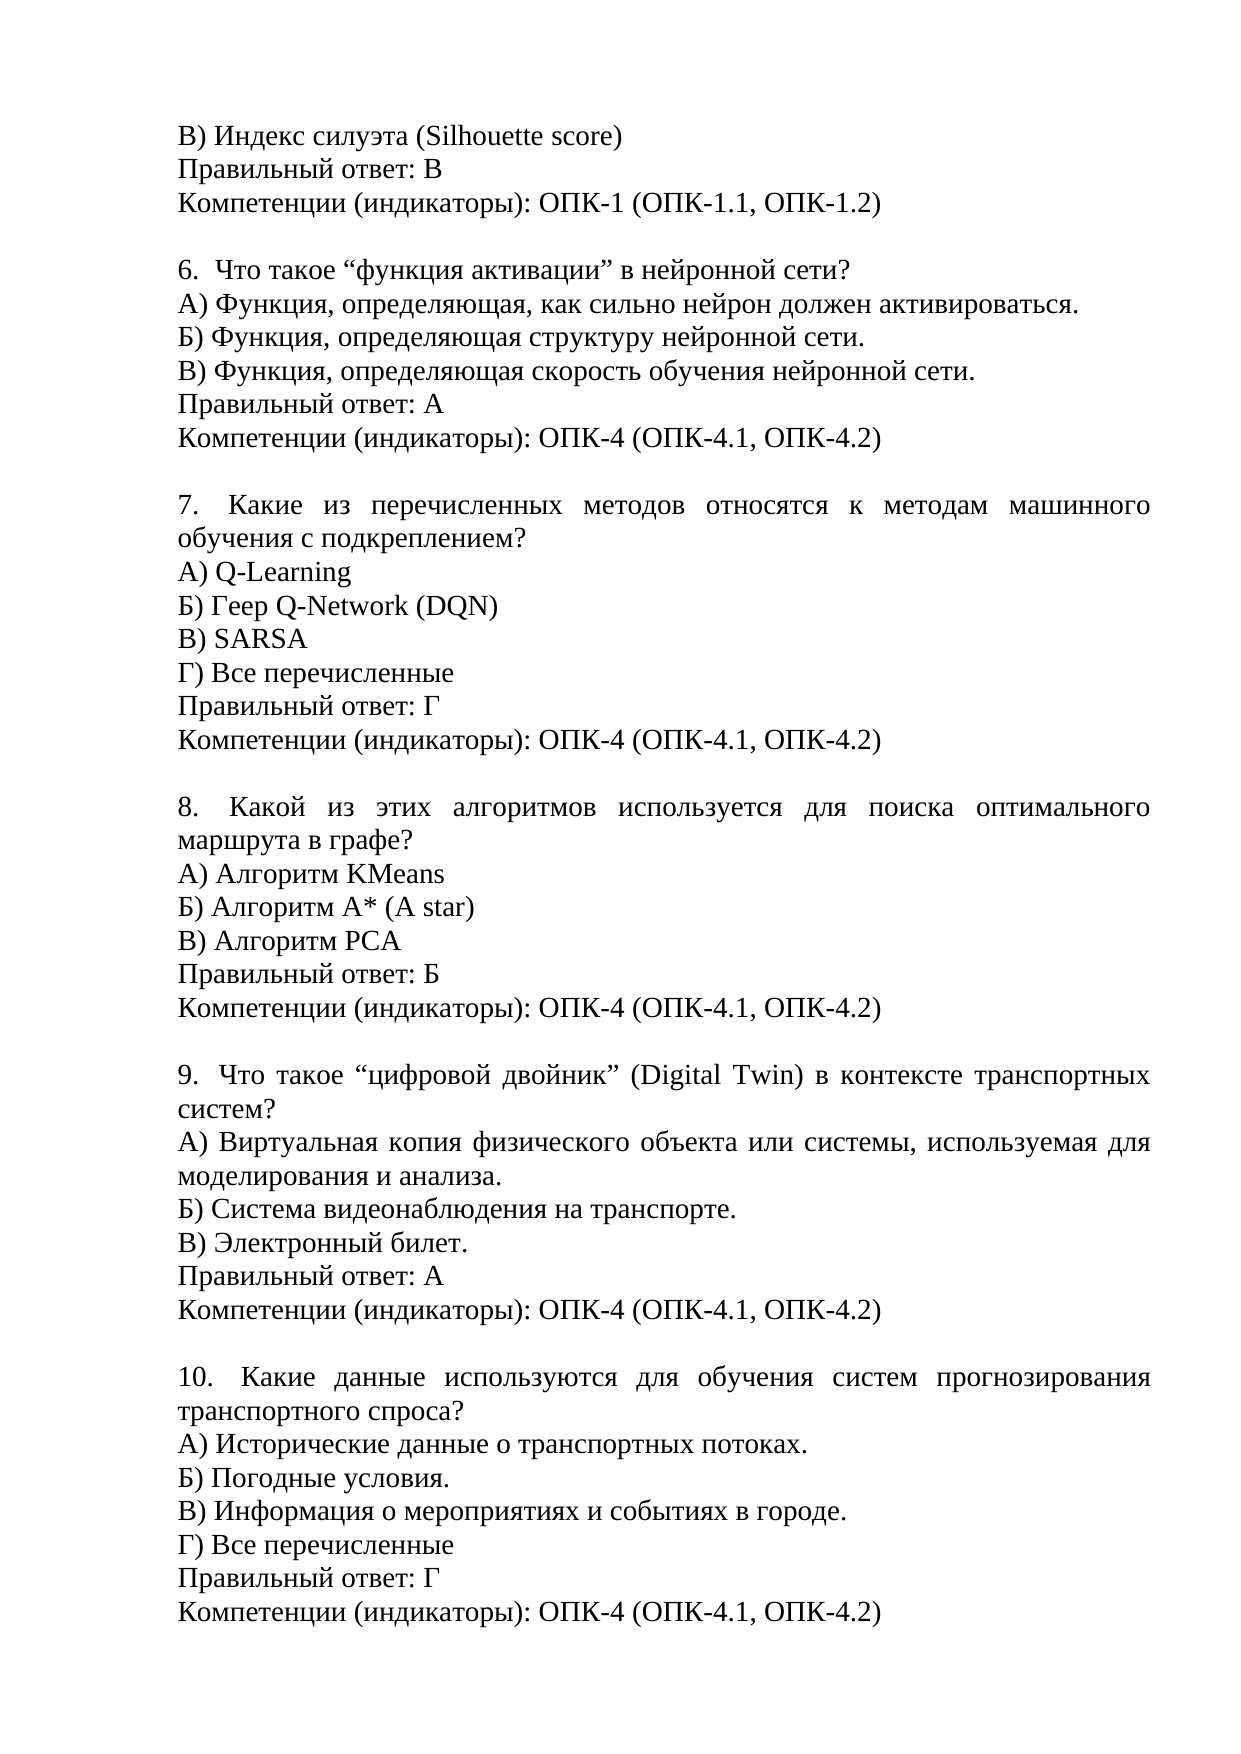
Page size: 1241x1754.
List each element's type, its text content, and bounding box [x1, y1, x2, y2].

text Б) Гeep Q-Network (DQN) [177, 588, 1152, 621]
text В) Электронный билет. [177, 1225, 1152, 1258]
text Правильный ответ: А [177, 1258, 1152, 1292]
text Б) Система видеонаблюдения на транспорте. [177, 1191, 1152, 1225]
text 9. Что такое “цифровой двойник” (Digital Twin) в контексте транспортных систем? [177, 1057, 1152, 1124]
text 8. Какой из этих алгоритмов используется для поиска оптимального маршрута в графе? [177, 789, 1152, 856]
text А) Q-Learning [177, 554, 1152, 588]
text Г) Все перечисленные [177, 655, 1152, 688]
text В) SARSA [177, 621, 1152, 655]
text Правильный ответ: Б [177, 957, 1152, 990]
text Компетенции (индикаторы): ОПК-4 (ОПК-4.1, ОПК-4.2) [177, 990, 1152, 1024]
text Правильный ответ: Г [177, 688, 1152, 722]
text В) Индекс силуэта (Silhouette score) [177, 118, 1152, 152]
text А) Виртуальная копия физического объекта или системы, используемая для моделирования и анализа. [177, 1124, 1152, 1191]
text В) Алгоритм PCA [177, 923, 1152, 957]
text В) Информация о мероприятиях и событиях в городе. [177, 1493, 1152, 1527]
text Б) Функция, определяющая структуру нейронной сети. [177, 319, 1152, 353]
text 6. Что такое “функция активации” в нейронной сети? [177, 252, 1152, 286]
text А) Функция, определяющая, как сильно нейрон должен активироваться. [177, 286, 1152, 319]
text Компетенции (индикаторы): ОПК-4 (ОПК-4.1, ОПК-4.2) [177, 1292, 1152, 1326]
text Г) Все перечисленные [177, 1527, 1152, 1560]
text 7. Какие из перечисленных методов относятся к методам машинного обучения с подкреплением? [177, 487, 1152, 554]
text Компетенции (индикаторы): ОПК-4 (ОПК-4.1, ОПК-4.2) [177, 1594, 1152, 1627]
text Компетенции (индикаторы): ОПК-4 (ОПК-4.1, ОПК-4.2) [177, 722, 1152, 755]
text Б) Погодные условия. [177, 1460, 1152, 1493]
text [177, 185, 1152, 219]
text 10. Какие данные используются для обучения систем прогнозирования транспортного спроса? [177, 1359, 1152, 1426]
text В) Функция, определяющая скорость обучения нейронной сети. [177, 353, 1152, 386]
text Правильный ответ: А [177, 386, 1152, 420]
text Компетенции (индикаторы): ОПК-4 (ОПК-4.1, ОПК-4.2) [177, 420, 1152, 453]
text Б) Алгоритм А* (A star) [177, 889, 1152, 923]
text А) Исторические данные о транспортных потоках. [177, 1426, 1152, 1460]
text Правильный ответ: В [177, 152, 1152, 185]
text А) Алгоритм KMeans [177, 856, 1152, 889]
text Правильный ответ: Г [177, 1560, 1152, 1594]
